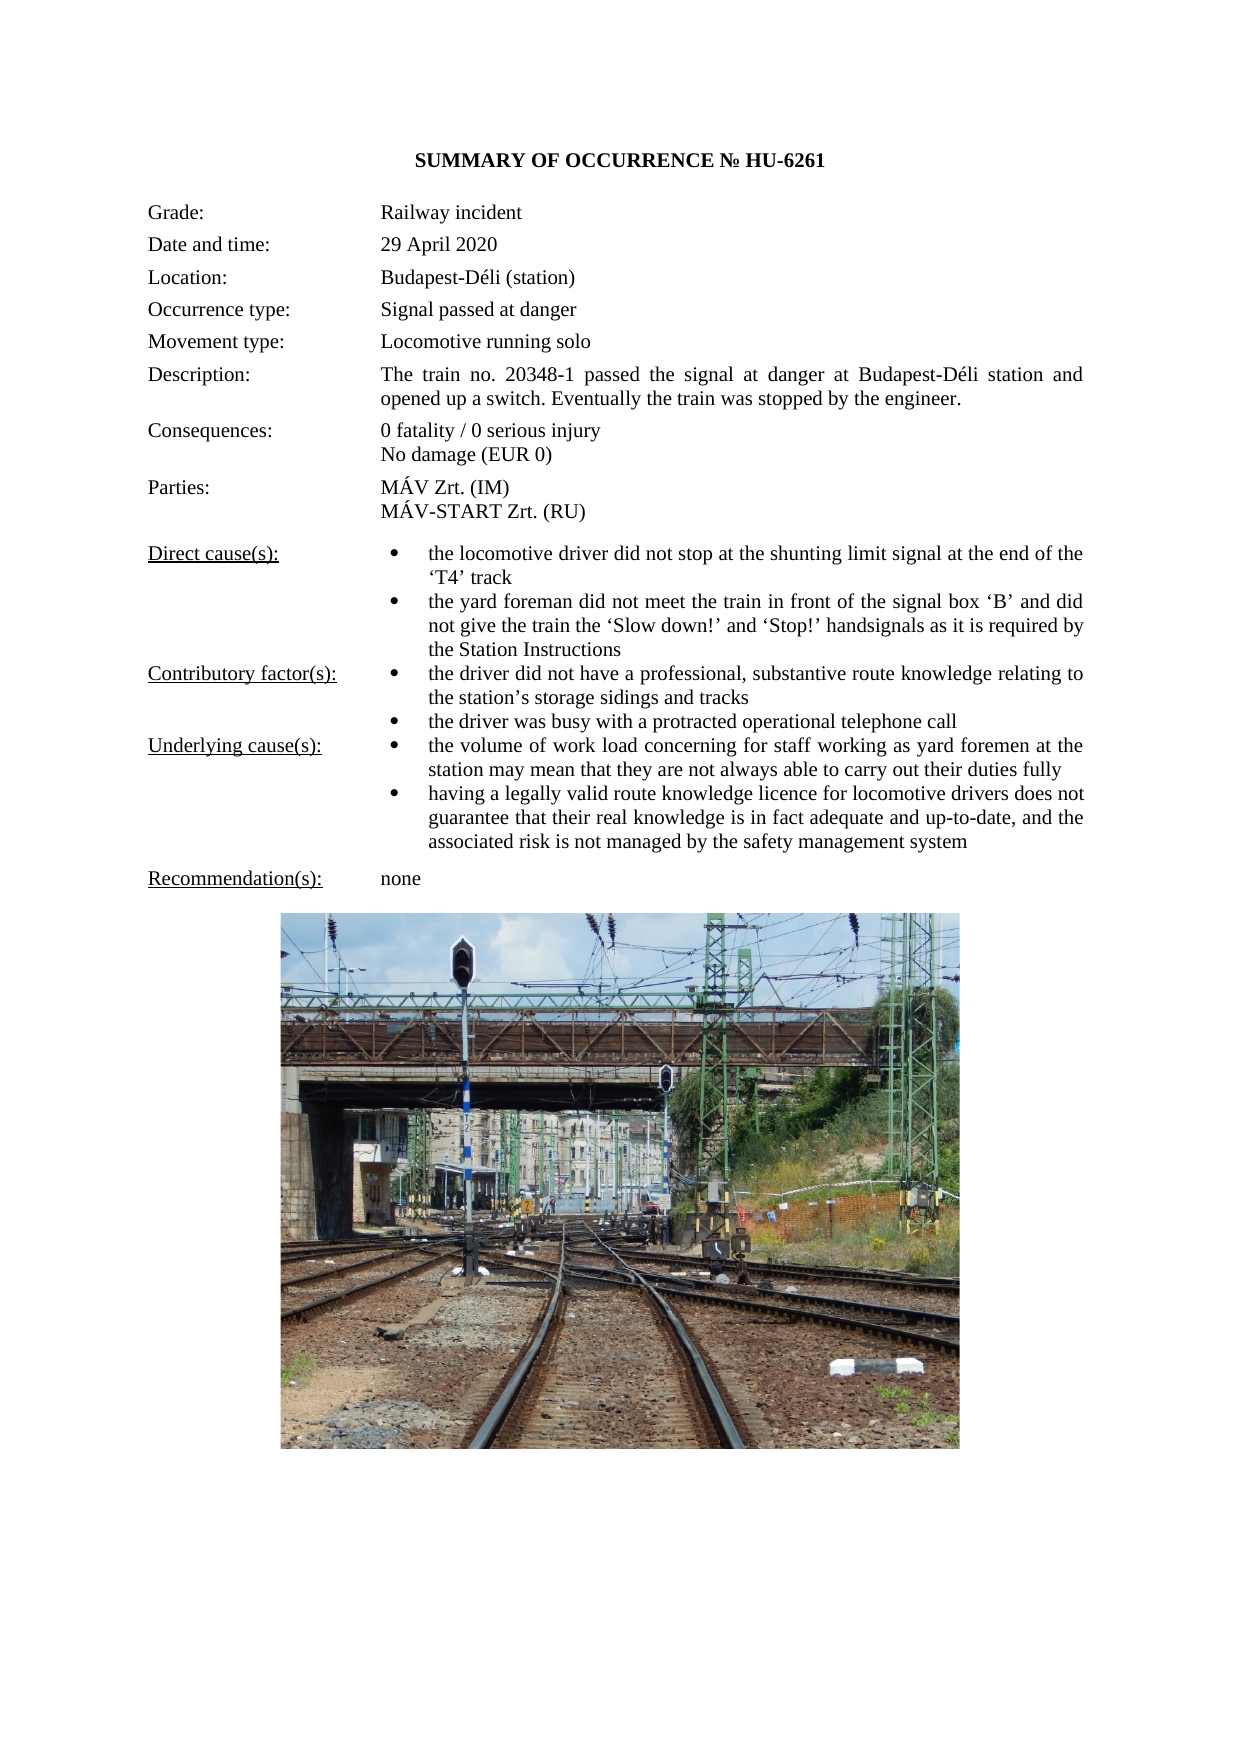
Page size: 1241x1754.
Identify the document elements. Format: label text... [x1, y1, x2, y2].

table_cell Underlying cause(s): [136, 733, 369, 853]
table_cell the driver did not have a professional, substantive route knowledge relating to the station’s storage sidings and tracks the driver was busy with a protracted operational telephone call [369, 661, 1096, 733]
table_cell 29 April 2020 [369, 228, 1096, 261]
table_cell Date and time: [136, 228, 369, 261]
table_cell The train no. 20348-1 passed the signal at danger at Budapest-Déli station and opened up a switch. Eventually the train was stopped by the engineer. [369, 358, 1096, 414]
table_cell Location: [136, 261, 369, 293]
table_cell Parties: [136, 471, 369, 541]
table_cell Occurrence type: [136, 293, 369, 325]
table_cell Budapest-Déli (station) [369, 261, 1096, 293]
table_cell MÁV Zrt. (IM) MÁV-START Zrt. (RU) [369, 471, 1096, 541]
table_cell Contributory factor(s): [136, 661, 369, 733]
picture [280, 913, 960, 1449]
table_cell Signal passed at danger [369, 293, 1096, 325]
table_cell the volume of work load concerning for staff working as yard foremen at the station may mean that they are not always able to carry out their duties fully having a legally valid route knowledge licence for locomotive drivers does not guarantee that their real knowledge is in fact adequate and up-to-date, and the associated risk is not managed by the safety management system [369, 733, 1096, 853]
table_cell Movement type: [136, 325, 369, 358]
table_cell Description: [136, 358, 369, 414]
table_header Railway incident [369, 196, 1096, 228]
table_cell Recommendation(s): [136, 853, 369, 890]
table_cell the locomotive driver did not stop at the shunting limit signal at the end of the ‘T4’ track the yard foreman did not meet the train in front of the signal box ‘B’ and did not give the train the ‘Slow down!’ and ‘Stop!’ handsignals as it is required by the Station Instructions [369, 541, 1096, 661]
table_cell Consequences: [136, 414, 369, 471]
table_cell 0 fatality / 0 serious injury No damage (EUR 0) [369, 414, 1096, 471]
table_cell none [369, 853, 1096, 890]
table_cell Direct cause(s): [136, 541, 369, 661]
table_cell Locomotive running solo [369, 325, 1096, 358]
table_header Grade: [136, 196, 369, 228]
text SUMMARY OF OCCURRENCE № HU-6261 [148, 148, 1093, 172]
